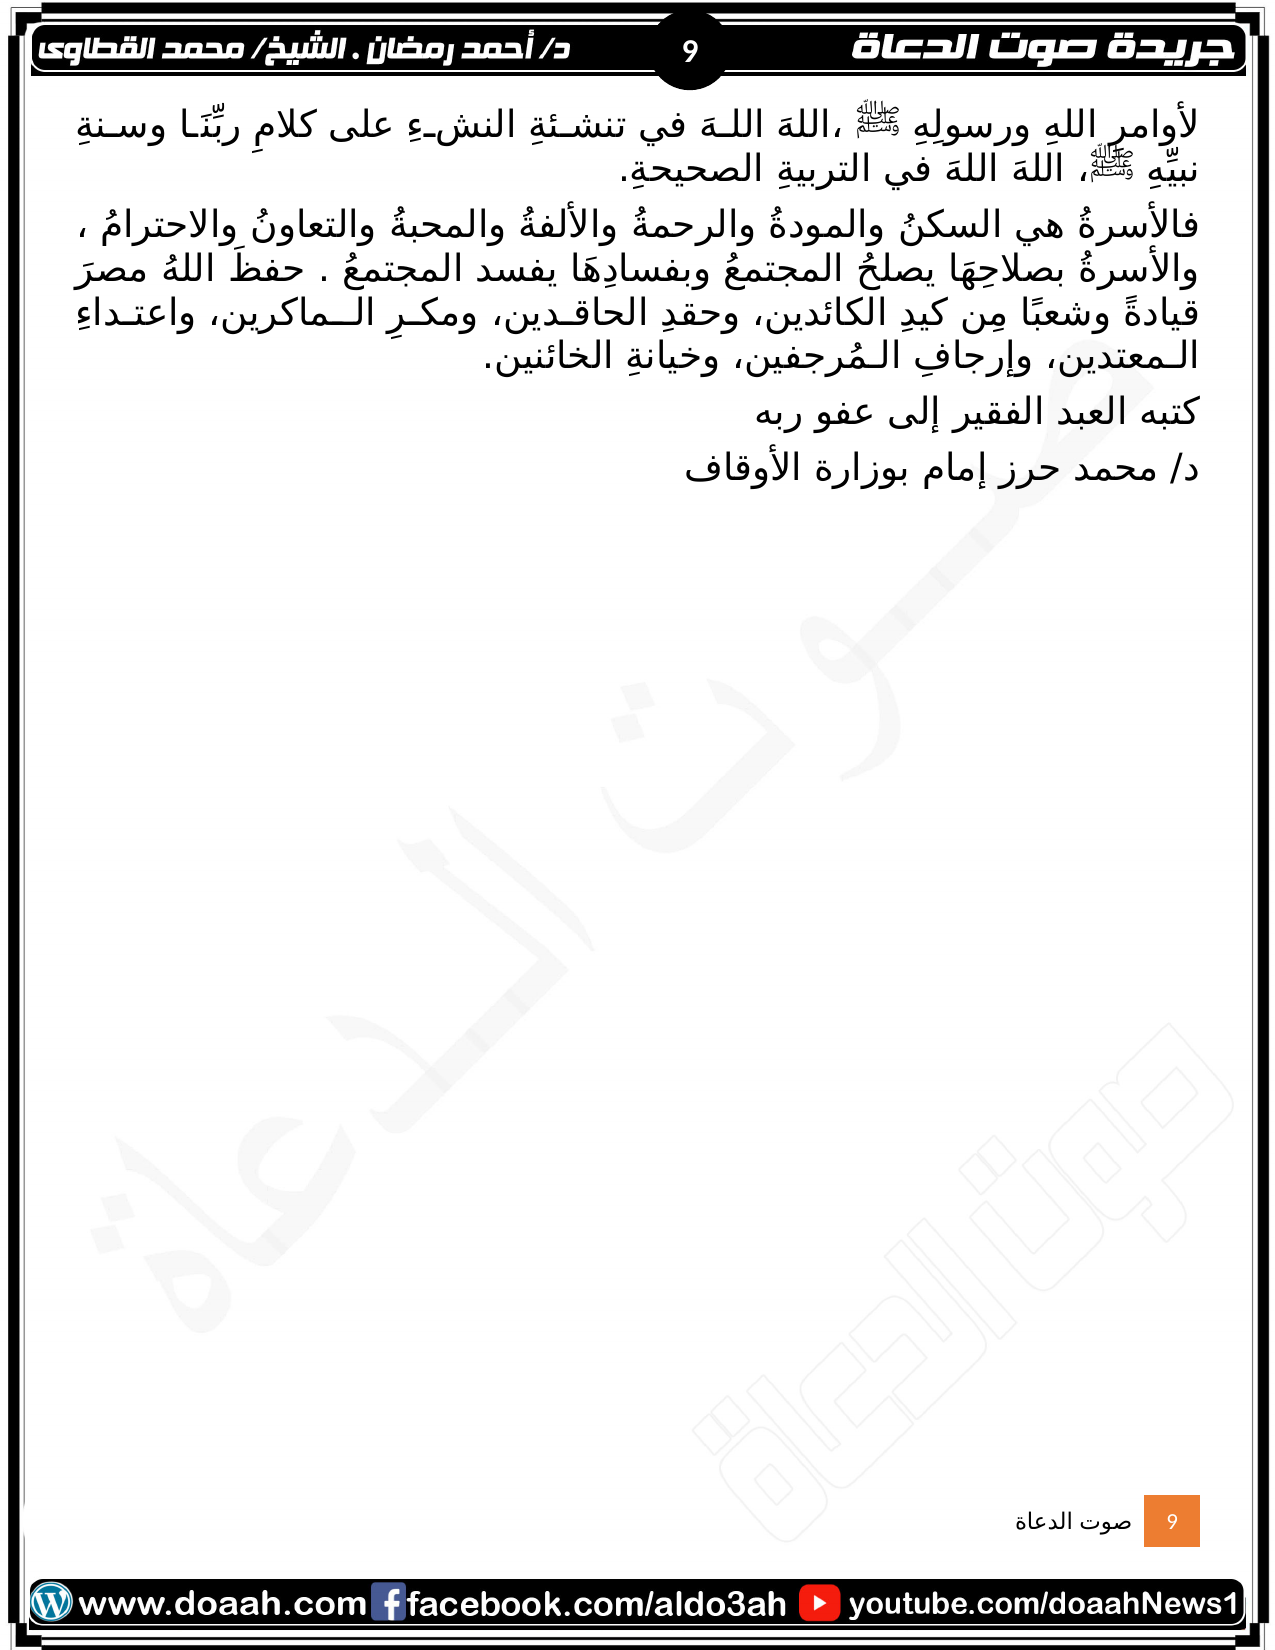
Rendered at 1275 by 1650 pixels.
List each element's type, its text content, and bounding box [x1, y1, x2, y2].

text فالأسرةُ هي السكنُ والمودةُ والرحمةُ والألفةُ والمحبةُ والتعاونُ والاحترامُ ، والأسرةُ بصلاحِهَا يصلحُ المجتمعُ وبفسادِهَا يفسد المجتمعُ . حفظَ اللهُ مصرَ قيادةً وشعبًا مِن كيدِ الكائدين، وحقدِ الحاقدين، ومكرِ الـماكرين، واعتداءِ الـمعتدين، وإرجافِ الـمُرجفين، وخيانةِ الخائنين. [75, 203, 1200, 377]
text كتبه العبد الفقير إلى عفو ربه [75, 390, 1200, 433]
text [75, 103, 1200, 190]
text د/ محمد حرز إمام بوزارة الأوقاف [75, 446, 1200, 490]
picture [0, 0, 1275, 1650]
